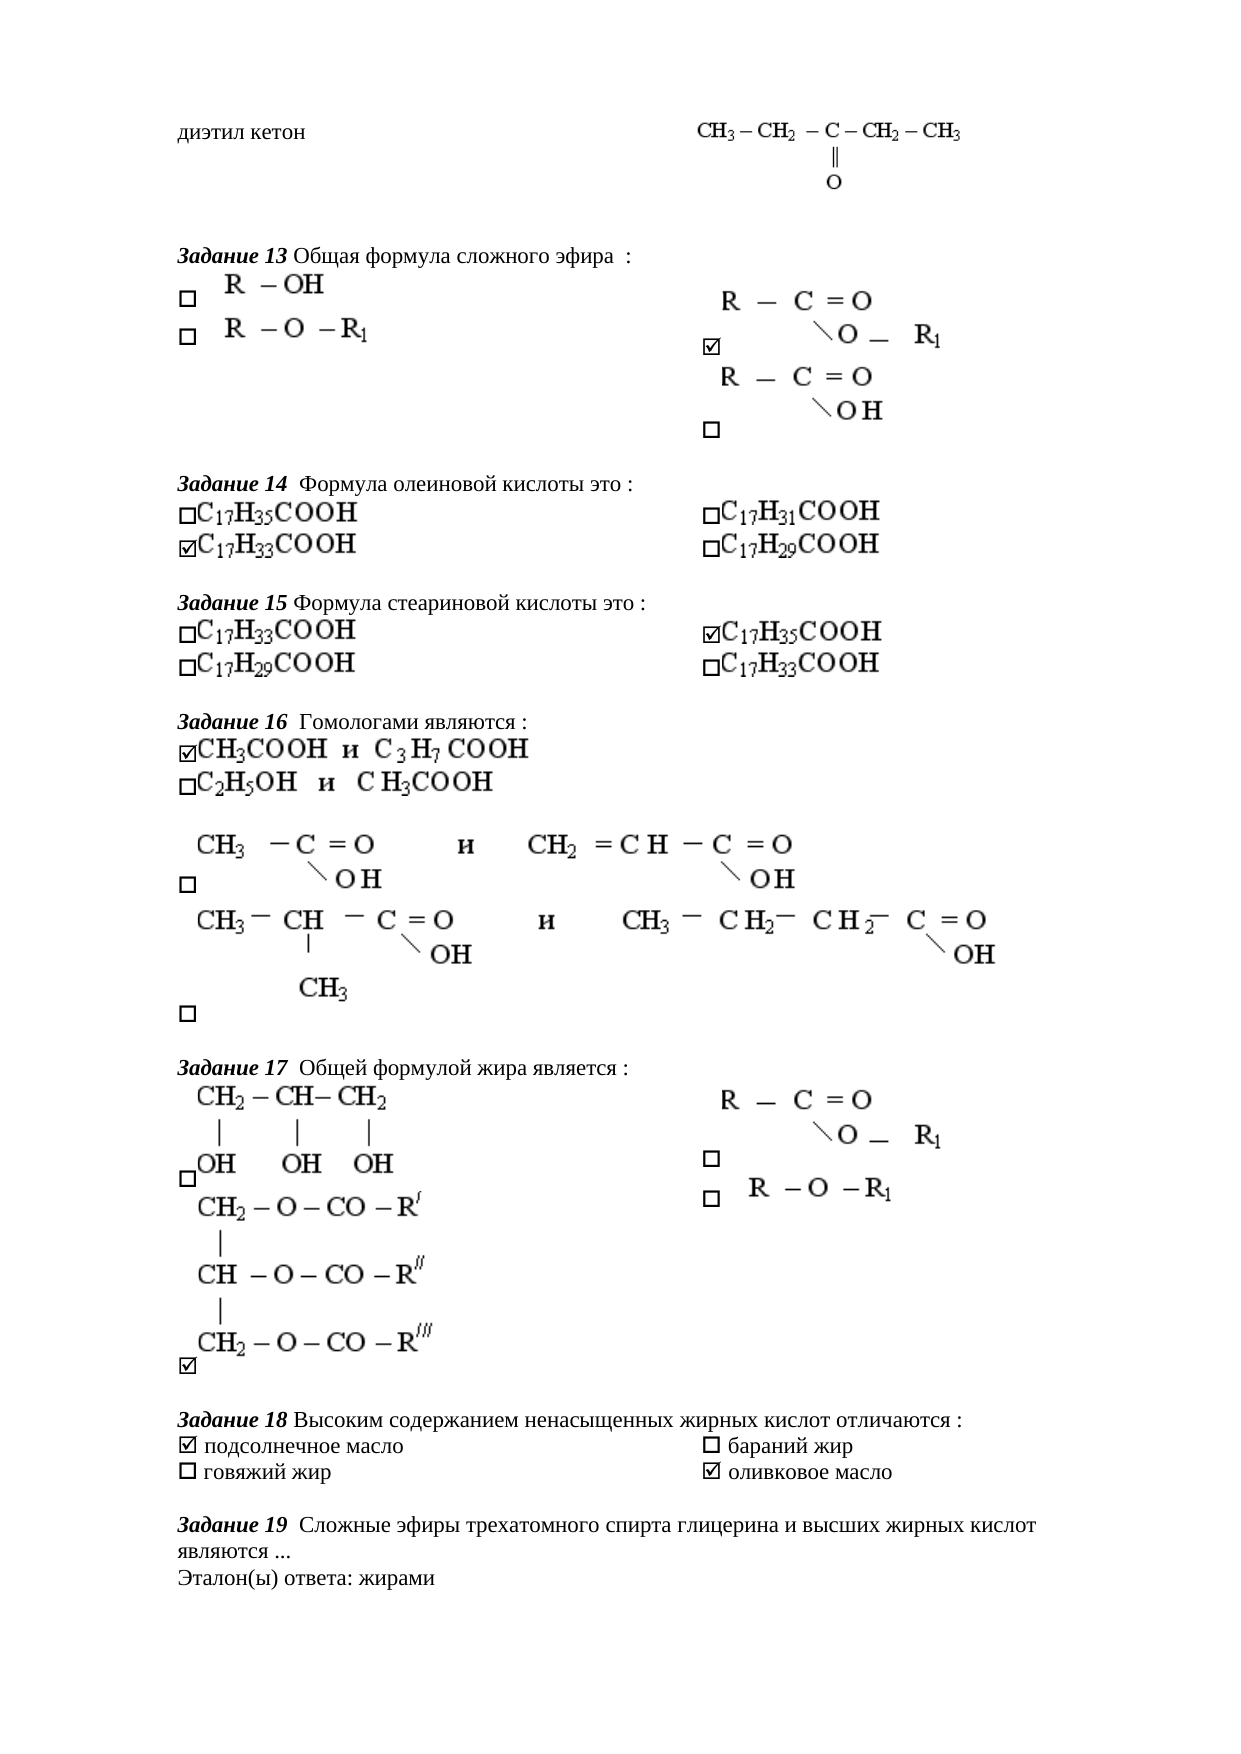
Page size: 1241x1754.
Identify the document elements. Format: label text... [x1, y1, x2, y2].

table_cell диэтил кетон [166, 118, 664, 242]
picture [722, 360, 909, 439]
picture [722, 648, 892, 677]
picture [675, 118, 1013, 216]
text Задание 16 Гомологами являются : [177, 708, 1152, 734]
picture [198, 1191, 462, 1375]
picture [198, 734, 536, 763]
text бараний жир [701, 1432, 1152, 1458]
picture [722, 268, 966, 356]
text говяжий жир [177, 1458, 627, 1485]
picture [197, 268, 368, 308]
picture [197, 767, 518, 796]
picture [197, 800, 818, 894]
picture [197, 312, 388, 346]
picture [198, 529, 368, 558]
text Эталон(ы) ответа: жирами [177, 1564, 1152, 1590]
picture [197, 615, 388, 644]
picture [197, 496, 388, 525]
picture [722, 615, 893, 644]
picture [722, 529, 892, 558]
picture [197, 648, 368, 677]
text Задание 19 Сложные эфиры трехатомного спирта глицерина и высших жирных кислот являются ... [177, 1511, 1152, 1564]
text Задание 17 Общей формулой жира является : [177, 1054, 1152, 1080]
text Задание 18 Высоким содержанием ненасыщенных жирных кислот отличаются : [177, 1406, 1152, 1432]
table_cell [664, 118, 1163, 242]
picture [722, 1080, 948, 1168]
text Задание 15 Формула стеариновой кислоты это : [177, 589, 1152, 615]
picture [197, 898, 1022, 1023]
text оливковое масло [701, 1458, 1152, 1485]
text подсолнечное масло [177, 1432, 627, 1458]
picture [722, 496, 912, 525]
picture [197, 1080, 442, 1187]
text Задание 14 Формула олеиновой кислоты это : [177, 470, 1152, 496]
text Задание 13 Общая формула сложного эфира : [177, 242, 1152, 269]
picture [722, 1172, 912, 1208]
